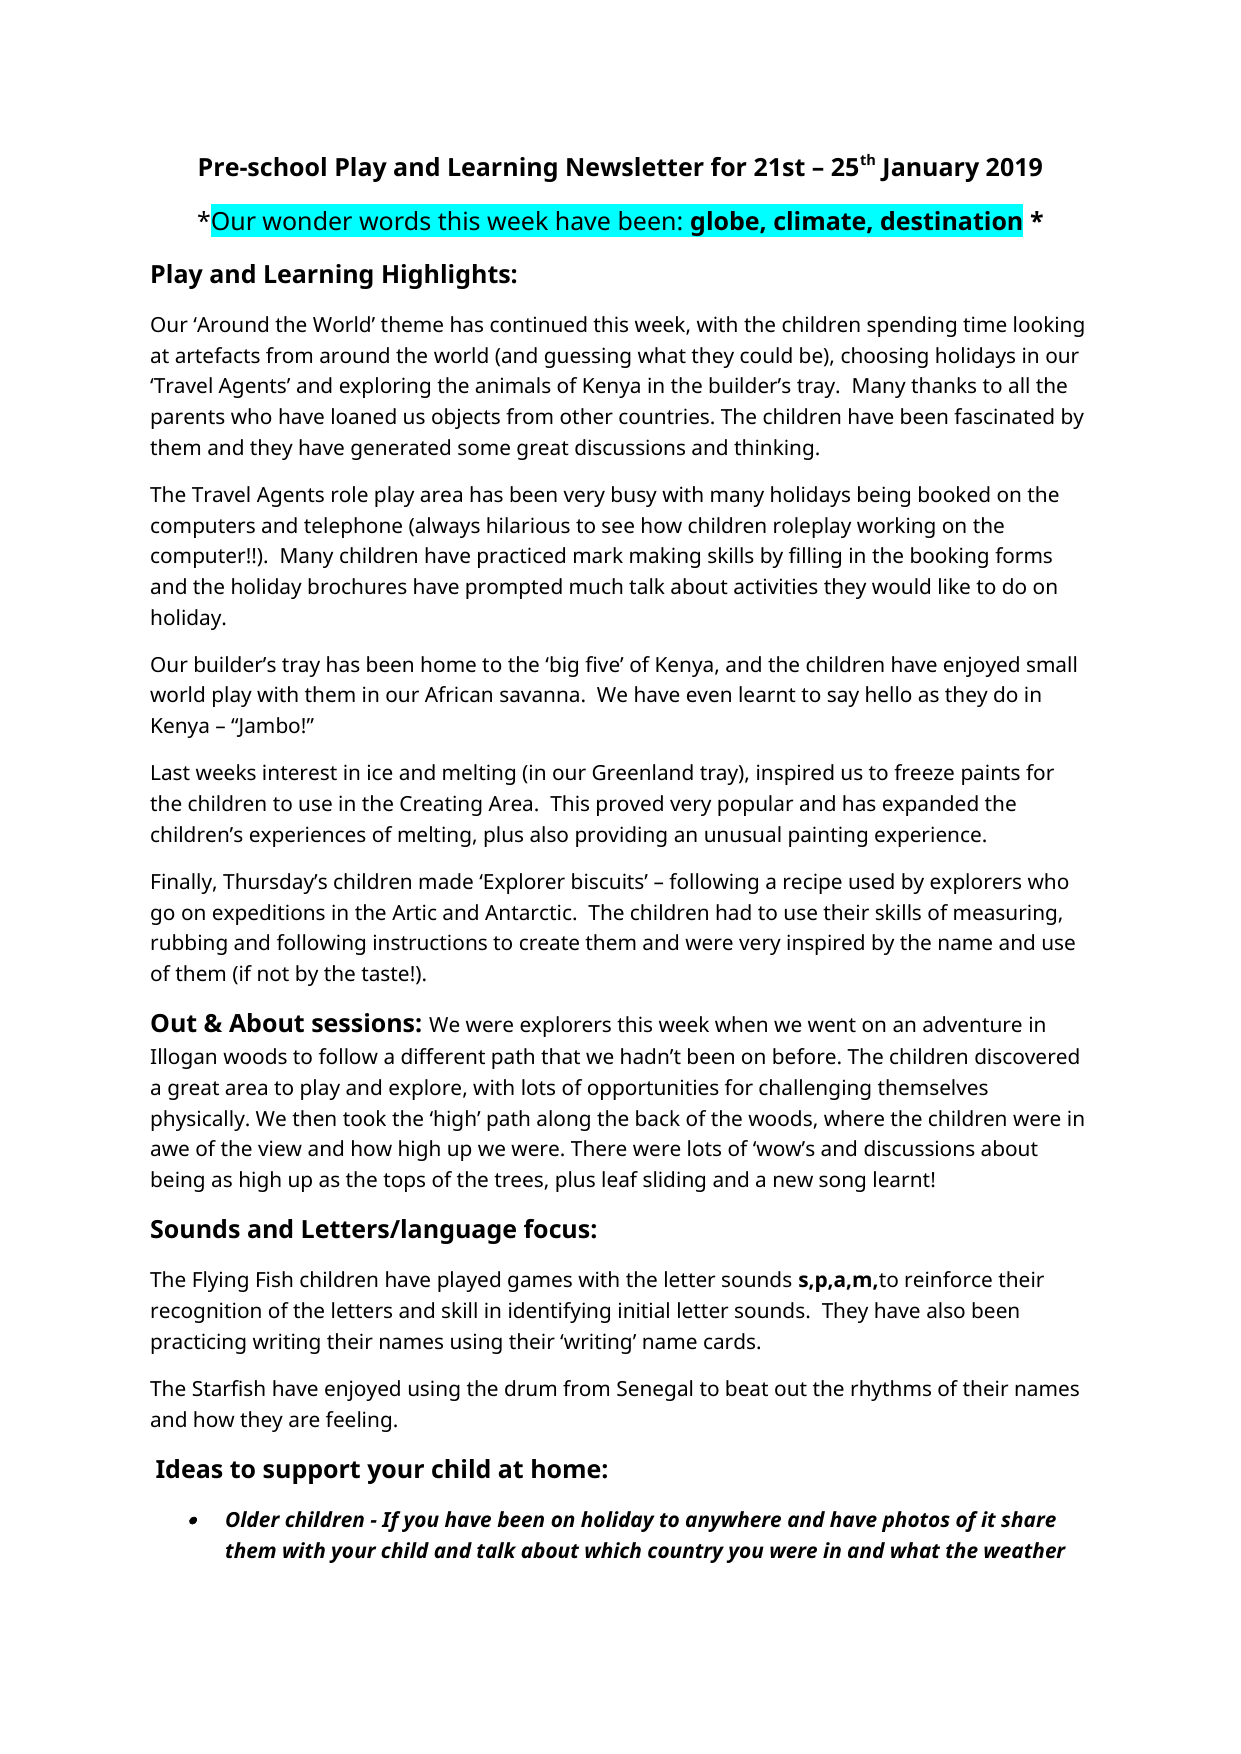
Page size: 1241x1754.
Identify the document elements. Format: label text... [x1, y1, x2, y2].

text Play and Learning Highlights: [150, 257, 1090, 291]
text The Flying Fish children have played games with the letter sounds s,p,a,m,to reinforce their recognition of the letters and skill in identifying initial letter sounds. They have also been practicing writing their names using their ‘writing’ name cards. [150, 1266, 1090, 1355]
text Our builder’s tray has been home to the ‘big five’ of Kenya, and the children have enjoyed small world play with them in our African savanna. We have even learnt to say hello as they do in Kenya – “Jambo!” [150, 650, 1090, 739]
text The Travel Agents role play area has been very busy with many holidays being booked on the computers and telephone (always hilarious to see how children roleplay working on the computer!!). Many children have practiced mark making skills by filling in the booking forms and the holiday brochures have prompted much talk about activities they would like to do on holiday. [150, 480, 1090, 631]
text *Our wonder words this week have been: globe, climate, destination * [150, 203, 1090, 237]
text Pre-school Play and Learning Newsletter for 21st – 25th January 2019 [150, 150, 1090, 184]
text Sounds and Letters/language focus: [150, 1212, 1090, 1246]
text Out & About sessions: We were explorers this week when we went on an adventure in Illogan woods to follow a different path that we hadn’t been on before. The children discovered a great area to play and explore, with lots of opportunities for challenging themselves physically. We then took the ‘high’ path along the back of the woods, where the children were in awe of the view and how high up we were. There were lots of ‘wow’s and discussions about being as high up as the tops of the trees, plus leaf sliding and a new song learnt! [150, 1006, 1090, 1193]
text Last weeks interest in ice and melting (in our Greenland tray), inspired us to freeze paints for the children to use in the Creating Area. This proved very popular and has expanded the children’s experiences of melting, plus also providing an unusual painting experience. [150, 758, 1090, 848]
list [187, 1506, 1090, 1564]
text Our ‘Around the World’ theme has continued this week, with the children spending time looking at artefacts from around the world (and guessing what they could be), choosing holidays in our ‘Travel Agents’ and exploring the animals of Kenya in the builder’s tray. Many thanks to all the parents who have loaned us objects from other countries. The children have been fascinated by them and they have generated some great discussions and thinking. [150, 310, 1090, 461]
text The Starfish have enjoyed using the drum from Senegal to beat out the rhythms of their names and how they are feeling. [150, 1374, 1090, 1433]
text Finally, Thursday’s children made ‘Explorer biscuits’ – following a recipe used by explorers who go on expeditions in the Artic and Antarctic. The children had to use their skills of measuring, rubbing and following instructions to create them and were very inspired by the name and use of them (if not by the taste!). [150, 867, 1090, 987]
text Ideas to support your child at home: [150, 1452, 1090, 1486]
